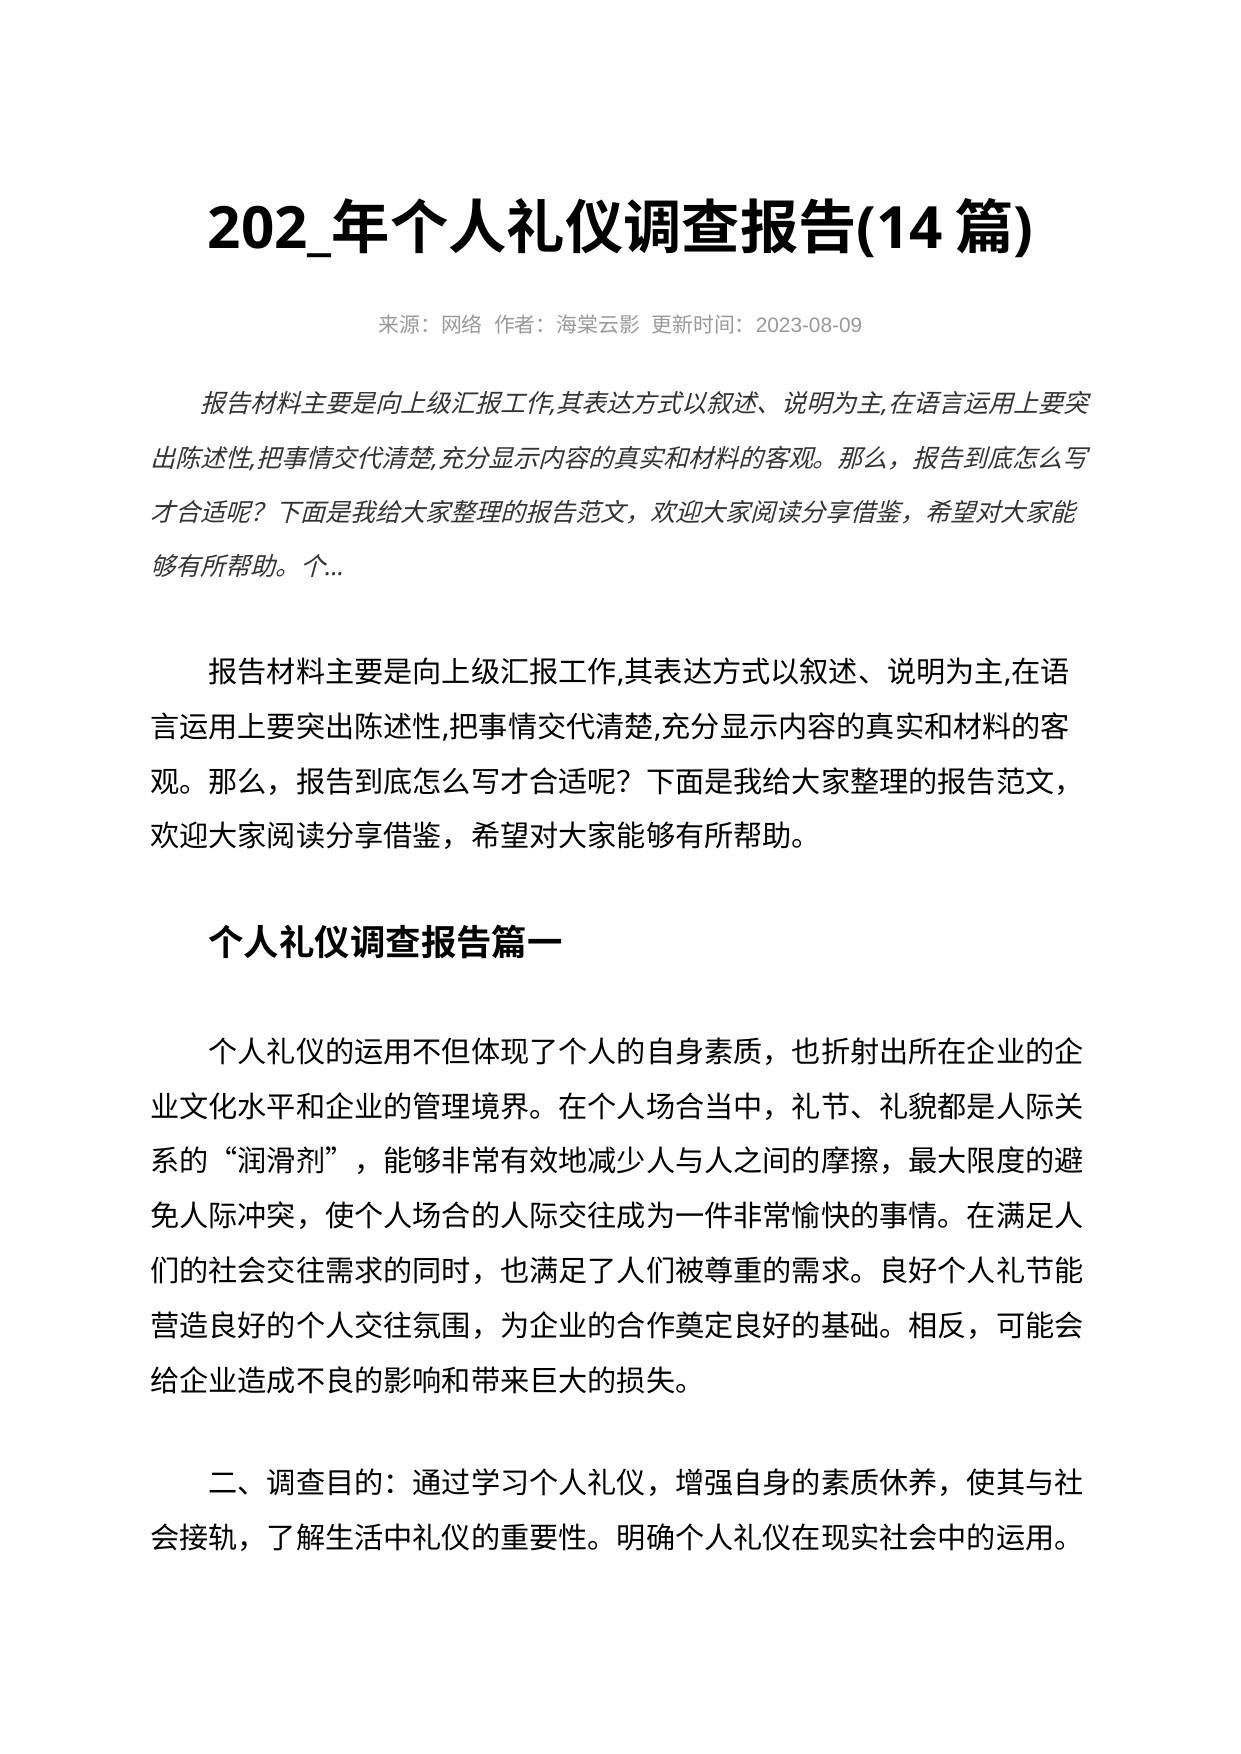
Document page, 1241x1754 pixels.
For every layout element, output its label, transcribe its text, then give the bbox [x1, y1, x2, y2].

text 报告材料主要是向上级汇报工作,其表达方式以叙述、说明为主,在语言运用上要突出陈述性,把事情交代清楚,充分显示内容的真实和材料的客观。那么，报告到底怎么写才合适呢？下面是我给大家整理的报告范文，欢迎大家阅读分享借鉴，希望对大家能够有所帮助。 [150, 648, 1090, 855]
subtitle 202_年个人礼仪调查报告(14篇) [150, 181, 1090, 266]
text 报告材料主要是向上级汇报工作,其表达方式以叙述、说明为主,在语言运用上要突出陈述性,把事情交代清楚,充分显示内容的真实和材料的客观。那么，报告到底怎么写才合适呢？下面是我给大家整理的报告范文，欢迎大家阅读分享借鉴，希望对大家能够有所帮助。个... [150, 384, 1090, 583]
text 来源：网络 作者：海棠云影 更新时间：2023-08-09 [150, 313, 1090, 337]
text 二、调查目的：通过学习个人礼仪，增强自身的素质休养，使其与社会接轨，了解生活中礼仪的重要性。明确个人礼仪在现实社会中的运用。 [150, 1459, 1090, 1557]
text 个人礼仪的运用不但体现了个人的自身素质，也折射出所在企业的企业文化水平和企业的管理境界。在个人场合当中，礼节、礼貌都是人际关系的“润滑剂”，能够非常有效地减少人与人之间的摩擦，最大限度的避免人际冲突，使个人场合的人际交往成为一件非常愉快的事情。在满足人们的社会交往需求的同时，也满足了人们被尊重的需求。良好个人礼节能营造良好的个人交往氛围，为企业的合作奠定良好的基础。相反，可能会给企业造成不良的影响和带来巨大的损失。 [150, 1028, 1090, 1400]
text 个人礼仪调查报告篇一 [150, 915, 1090, 966]
